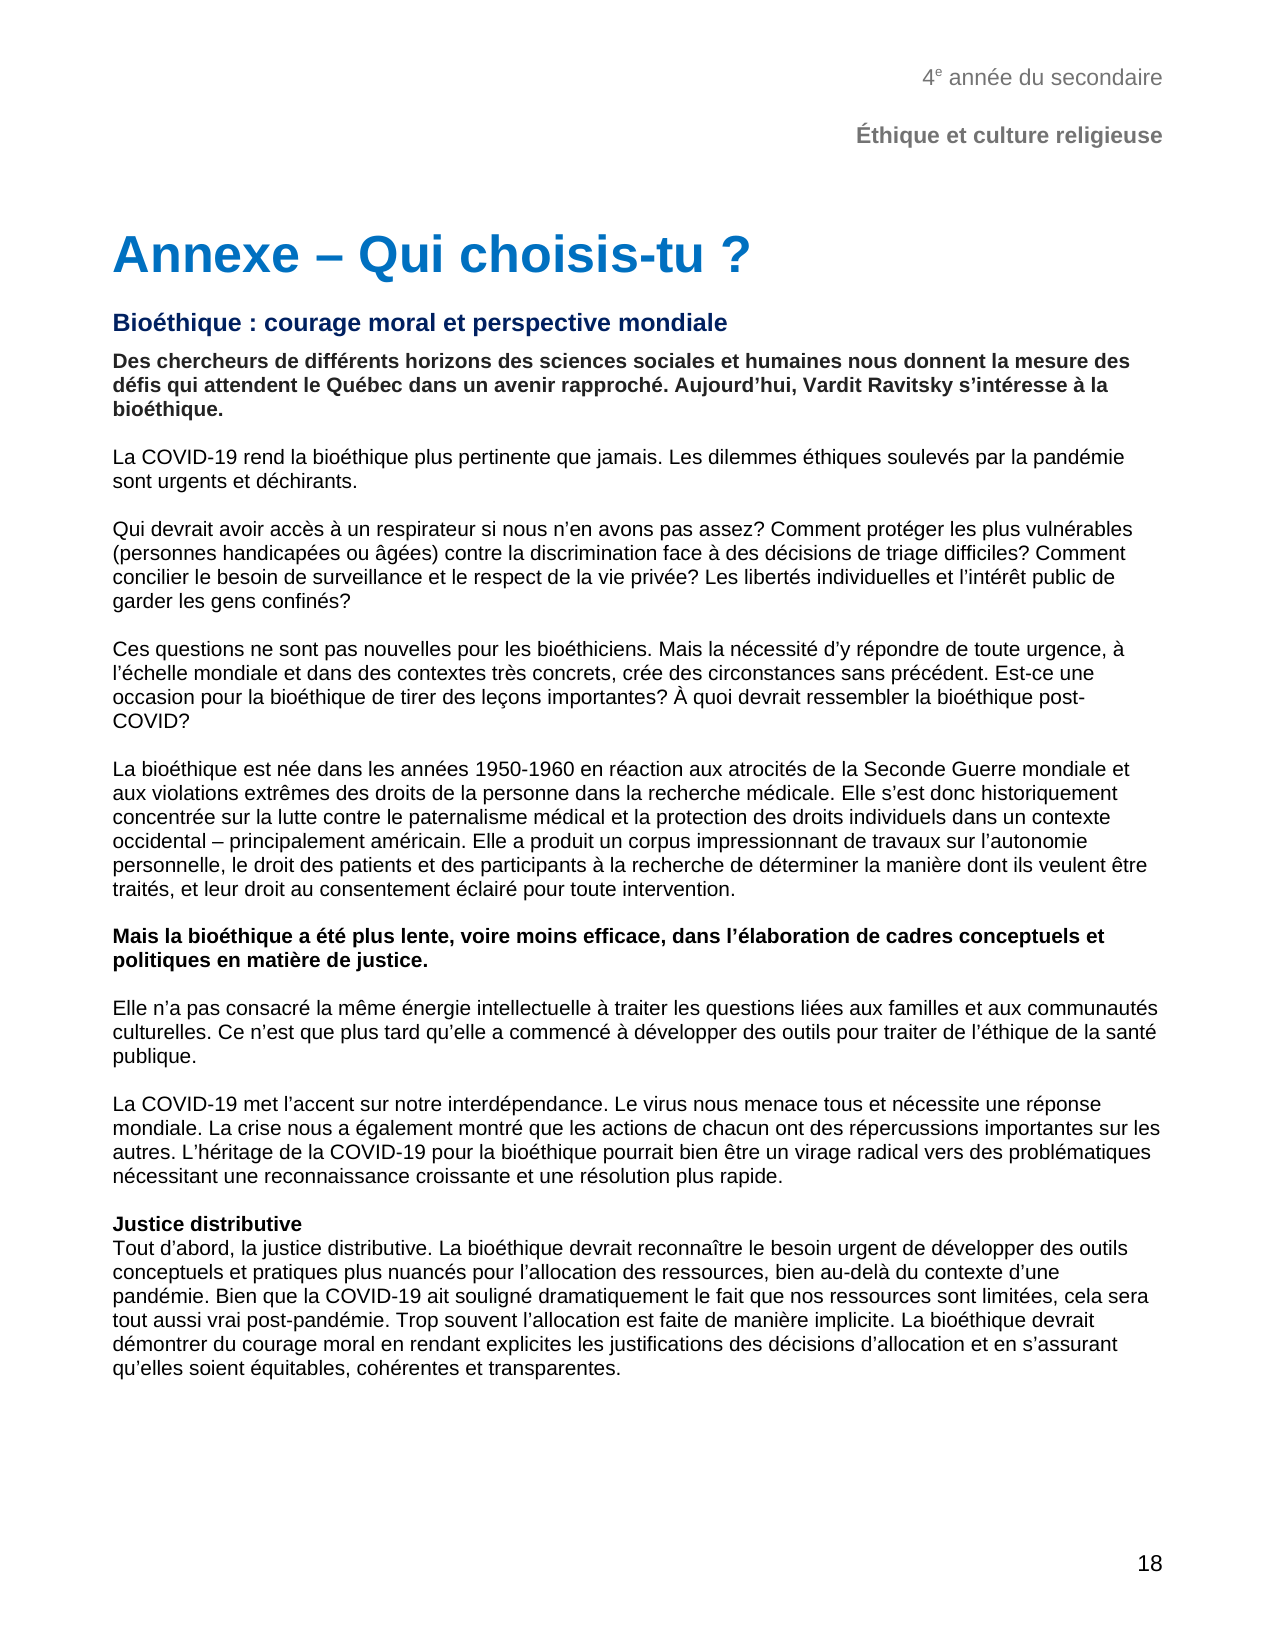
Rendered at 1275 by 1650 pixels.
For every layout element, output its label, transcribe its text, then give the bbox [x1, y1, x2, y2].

text La COVID-19 met l’accent sur notre interdépendance. Le virus nous menace tous et nécessite une réponse mondiale. La crise nous a également montré que les actions de chacun ont des répercussions importantes sur les autres. L’héritage de la COVID-19 pour la bioéthique pourrait bien être un virage radical vers des problématiques nécessitant une reconnaissance croissante et une résolution plus rapide. [112, 1092, 1162, 1188]
text La COVID-19 rend la bioéthique plus pertinente que jamais. Les dilemmes éthiques soulevés par la pandémie sont urgents et déchirants. [112, 445, 1162, 493]
text Justice distributive [112, 1212, 1162, 1236]
text Qui devrait avoir accès à un respirateur si nous n’en avons pas assez? Comment protéger les plus vulnérables (personnes handicapées ou âgées) contre la discrimination face à des décisions de triage difficiles? Comment concilier le besoin de surveillance et le respect de la vie privée? Les libertés individuelles et l’intérêt public de garder les gens confinés? [112, 517, 1162, 613]
text Mais la bioéthique a été plus lente, voire moins efficace, dans l’élaboration de cadres conceptuels et politiques en matière de justice. [112, 924, 1162, 972]
text Ces questions ne sont pas nouvelles pour les bioéthiciens. Mais la nécessité d’y répondre de toute urgence, à l’échelle mondiale et dans des contextes très concrets, crée des circonstances sans précédent. Est-ce une occasion pour la bioéthique de tirer des leçons importantes? À quoi devrait ressembler la bioéthique post-COVID? [112, 637, 1162, 733]
text La bioéthique est née dans les années 1950-1960 en réaction aux atrocités de la Seconde Guerre mondiale et aux violations extrêmes des droits de la personne dans la recherche médicale. Elle s’est donc historiquement concentrée sur la lutte contre le paternalisme médical et la protection des droits individuels dans un contexte occidental – principalement américain. Elle a produit un corpus impressionnant de travaux sur l’autonomie personnelle, le droit des patients et des participants à la recherche de déterminer la manière dont ils veulent être traités, et leur droit au consentement éclairé pour toute intervention. [112, 757, 1162, 900]
text Bioéthique : courage moral et perspective mondiale [112, 308, 1162, 337]
text Des chercheurs de différents horizons des sciences sociales et humaines nous donnent la mesure des défis qui attendent le Québec dans un avenir rapproché. Aujourd’hui, Vardit Ravitsky s’intéresse à la bioéthique. [112, 349, 1162, 421]
text Éthique et culture religieuse [112, 122, 1162, 148]
text Annexe – Qui choisis-tu ? [112, 223, 1162, 283]
text Tout d’abord, la justice distributive. La bioéthique devrait reconnaître le besoin urgent de développer des outils conceptuels et pratiques plus nuancés pour l’allocation des ressources, bien au-delà du contexte d’une pandémie. Bien que la COVID-19 ait souligné dramatiquement le fait que nos ressources sont limitées, cela sera tout aussi vrai post-pandémie. Trop souvent l’allocation est faite de manière implicite. La bioéthique devrait démontrer du courage moral en rendant explicites les justifications des décisions d’allocation et en s’assurant qu’elles soient équitables, cohérentes et transparentes. [112, 1236, 1162, 1379]
text Elle n’a pas consacré la même énergie intellectuelle à traiter les questions liées aux familles et aux communautés culturelles. Ce n’est que plus tard qu’elle a commencé à développer des outils pour traiter de l’éthique de la santé publique. [112, 996, 1162, 1068]
